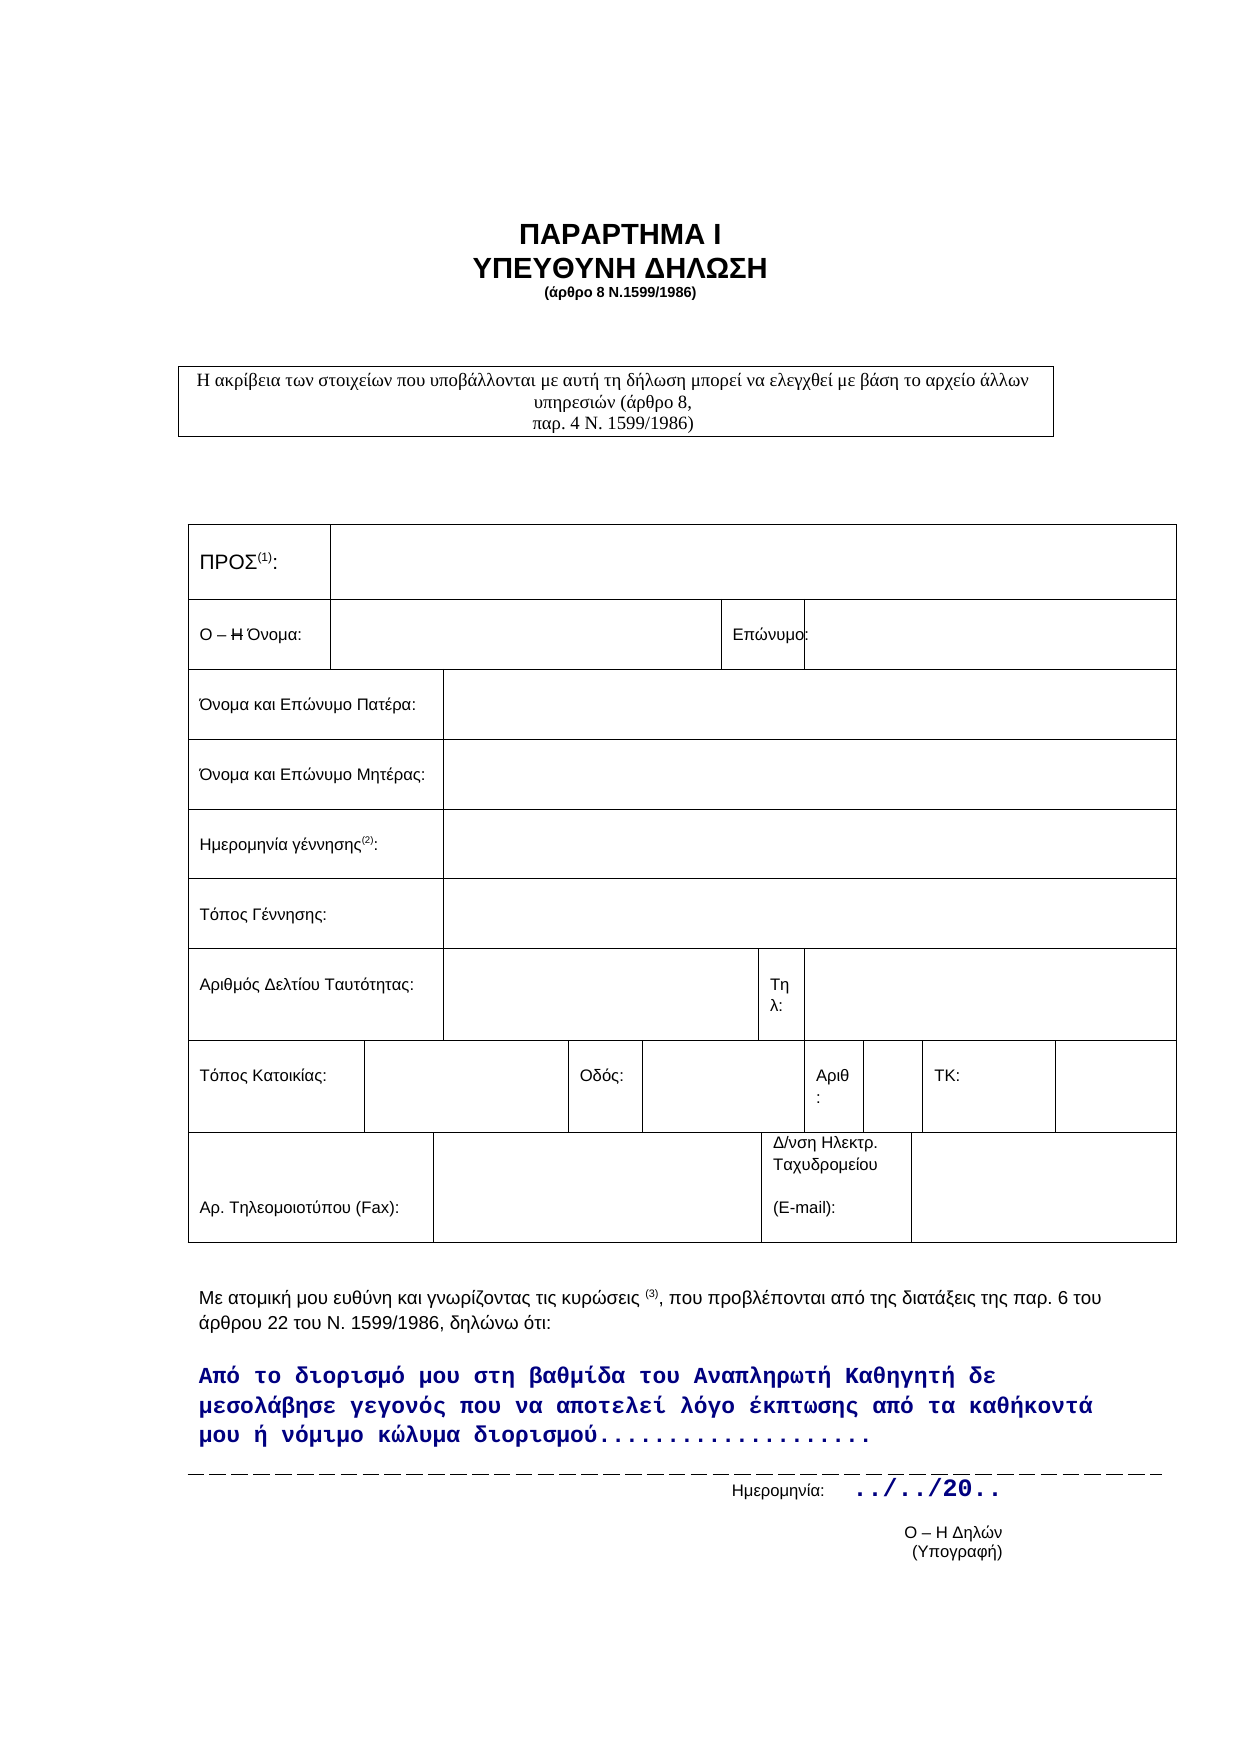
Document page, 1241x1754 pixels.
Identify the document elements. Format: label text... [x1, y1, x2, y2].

table_cell [912, 1133, 1176, 1242]
text παρ. 4 Ν. 1599/1986) [179, 409, 1053, 436]
table_cell Αριθ: [805, 1041, 863, 1132]
table_cell Αριθμός Δελτίου Ταυτότητας: [189, 949, 443, 1040]
table_cell [1056, 1041, 1176, 1132]
table_cell ΤΚ: [923, 1041, 1055, 1132]
table_cell Όνομα και Επώνυμο Πατέρα: [189, 670, 443, 738]
table_header [331, 525, 1176, 599]
table_cell Τηλ: [759, 949, 804, 1040]
table_cell [365, 1041, 568, 1132]
table_cell Οδός: [569, 1041, 642, 1132]
table_cell Αρ. Τηλεομοιοτύπου (Fax): [189, 1133, 433, 1242]
table_cell Τόπος Κατοικίας: [189, 1041, 364, 1132]
table_header ΠΡΟΣ(1): [189, 525, 330, 599]
table_cell [434, 1133, 761, 1242]
table_cell [444, 810, 1176, 878]
table_cell [444, 879, 1176, 948]
table_cell [643, 1041, 804, 1132]
table_cell [864, 1041, 922, 1132]
table_cell Ο – Η Όνομα: [189, 600, 330, 669]
table_header Με ατομική μου ευθύνη και γνωρίζοντας τις κυρώσεις (3), που προβλέπονται από της διατάξεις της παρ. 6 του άρθρου 22 του Ν. 1599/1986, δηλώνω ότι: [188, 1287, 1162, 1358]
text Ο – Η Δηλών [187, 1523, 1002, 1542]
text (άρθρο 8 Ν.1599/1986) [187, 284, 1053, 313]
table_cell Όνομα και Επώνυμο Μητέρας: [189, 740, 443, 808]
text (Υπογραφή) [187, 1542, 1002, 1561]
table_cell [444, 670, 1176, 738]
text ΠΑΡΑΡΤΗΜΑ Ι [187, 217, 1053, 251]
table_cell [331, 600, 721, 669]
text Ημερομηνία: ../../20.. [187, 1475, 1002, 1504]
table_cell [444, 949, 758, 1040]
table_cell Από το διορισμό μου στη βαθμίδα του Αναπληρωτή Καθηγητή δε μεσολάβησε γεγονός που να αποτελεί λόγο έκπτωσης από τα καθήκοντά μου ή νόμιμο κώλυμα διορισμού.................... [188, 1358, 1162, 1474]
text Η ακρίβεια των στοιχείων που υποβάλλονται με αυτή τη δήλωση μπορεί να ελεγχθεί με βάση το αρχείο άλλων υπηρεσιών (άρθρο 8, [179, 367, 1053, 409]
table_cell Τόπος Γέννησης: [189, 879, 443, 948]
table_cell [805, 600, 1176, 669]
text ΥΠΕΥΘΥΝΗ ΔΗΛΩΣΗ [187, 251, 1053, 284]
table_cell Δ/νση Ηλεκτρ. Ταχυδρομείου (Ε-mail): [762, 1133, 911, 1242]
table_cell Επώνυμο: [722, 600, 804, 669]
table_cell [805, 949, 1176, 1040]
table_cell [444, 740, 1176, 808]
table_cell Ημερομηνία γέννησης(2): [189, 810, 443, 878]
